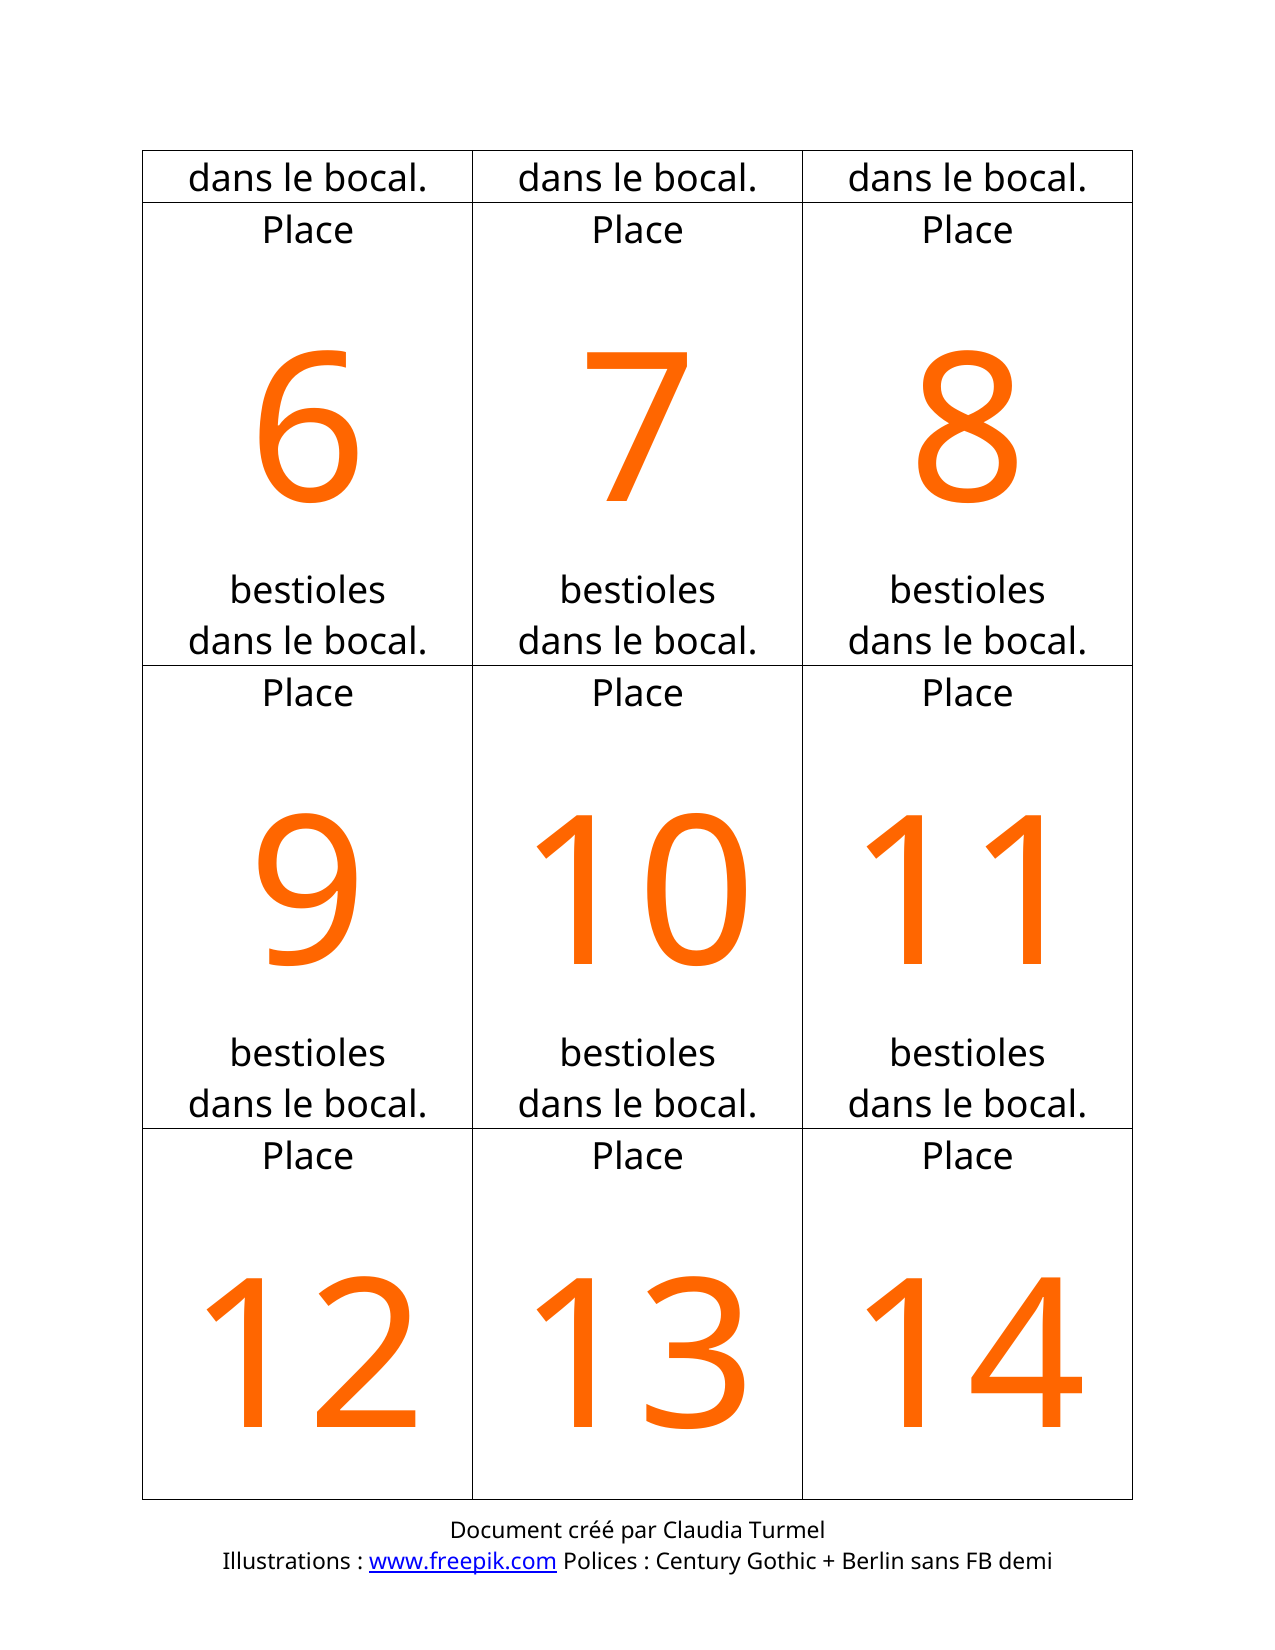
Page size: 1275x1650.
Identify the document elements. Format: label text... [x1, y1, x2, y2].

table_cell Place 7 bestioles dans le bocal. [473, 203, 802, 665]
table_cell Place 11 bestioles dans le bocal. [803, 666, 1132, 1128]
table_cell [143, 1129, 472, 1499]
table_cell Place 8 bestioles dans le bocal. [803, 203, 1132, 665]
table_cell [803, 1129, 1132, 1499]
table_cell Place 9 bestioles dans le bocal. [143, 666, 472, 1128]
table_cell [803, 151, 1132, 202]
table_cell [143, 151, 472, 202]
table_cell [473, 1129, 802, 1499]
table_cell Place 6 bestioles dans le bocal. [143, 203, 472, 665]
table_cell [473, 151, 802, 202]
table_cell Place 10 bestioles dans le bocal. [473, 666, 802, 1128]
